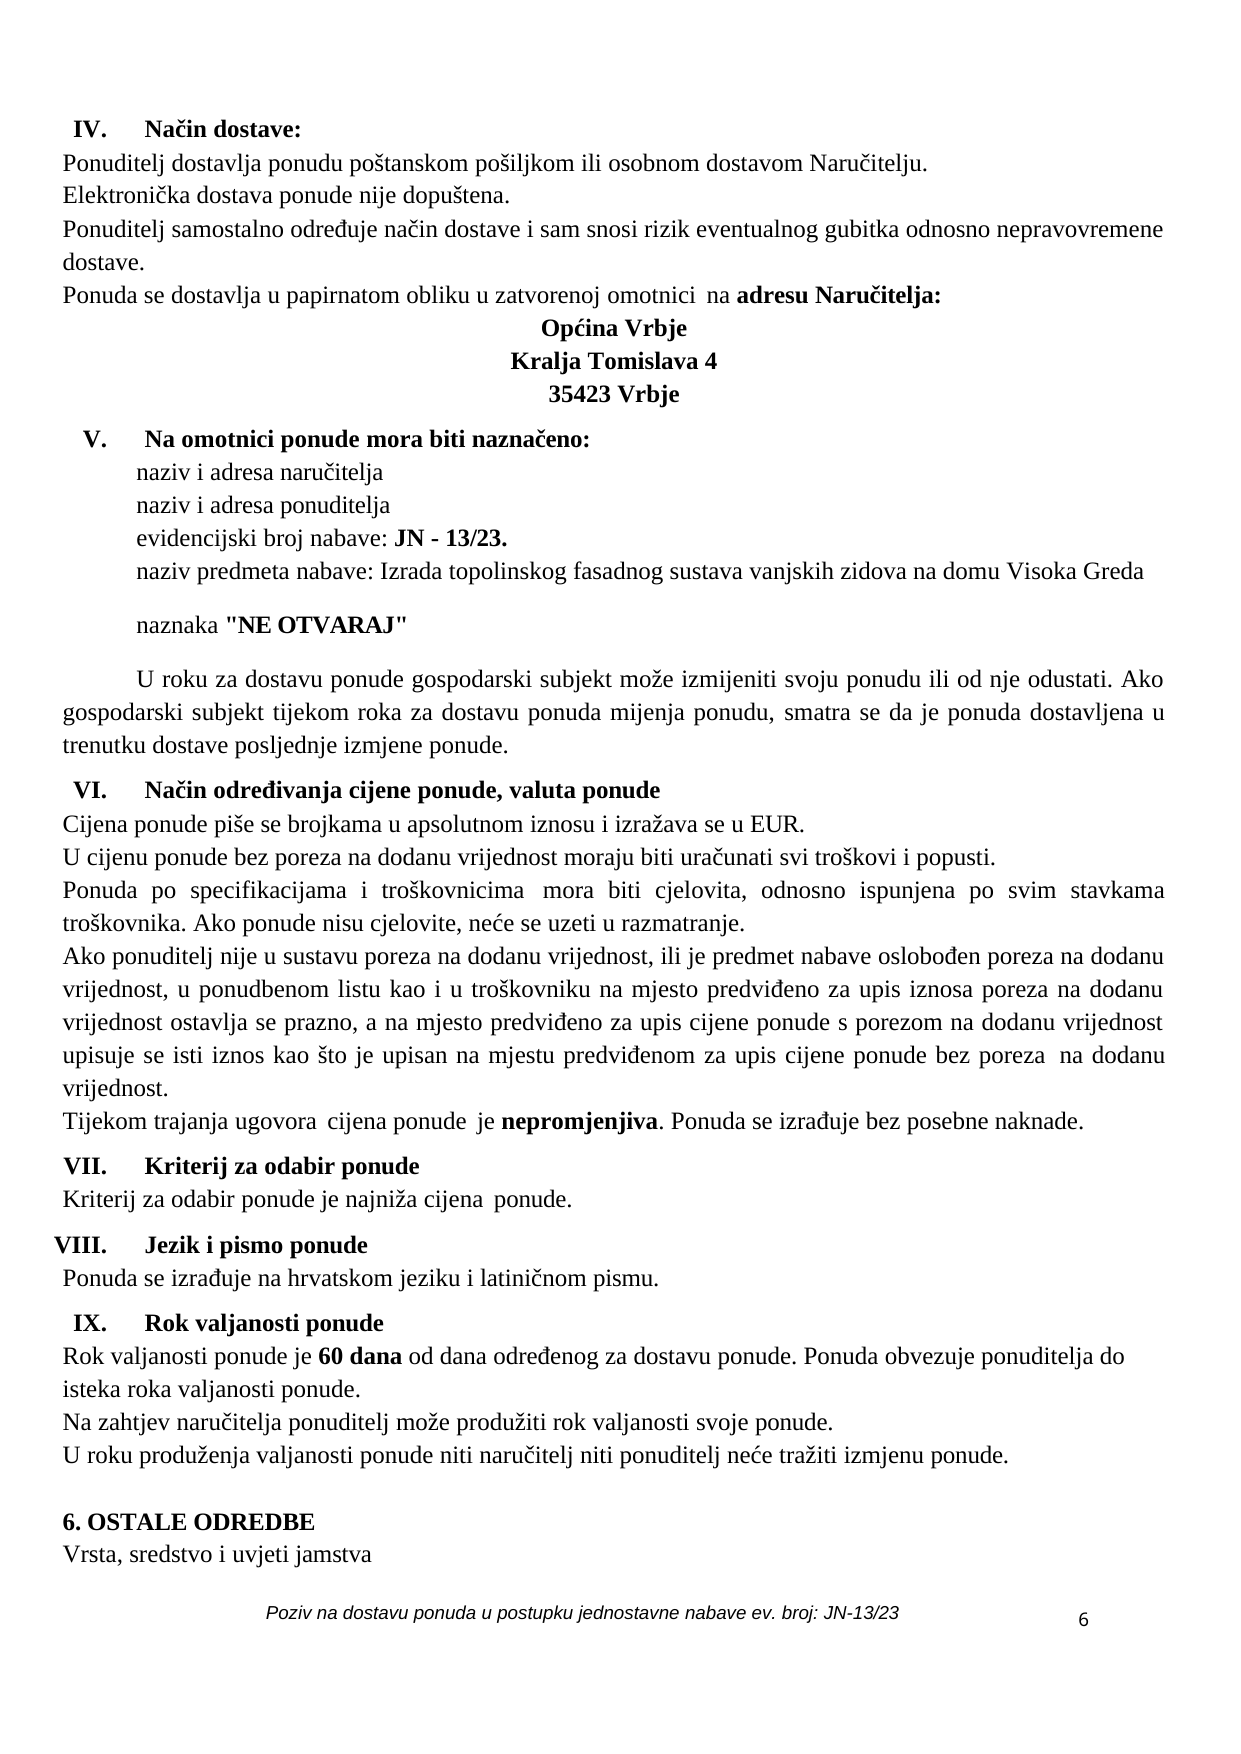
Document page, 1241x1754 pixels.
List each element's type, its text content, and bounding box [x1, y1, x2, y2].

text U cijenu ponude bez poreza na dodanu vrijednost moraju biti uračunati svi troškovi i popusti. [62, 842, 1165, 870]
text Elektronička dostava ponude nije dopuštena. [62, 181, 1165, 209]
text Kriterij za odabir ponude je najniža cijena ponude. [62, 1184, 1165, 1213]
text 35423 Vrbje [62, 379, 1165, 407]
text Općina Vrbje [62, 313, 1165, 341]
text naziv i adresa naručitelja [62, 457, 1165, 486]
text Cijena ponude piše se brojkama u apsolutnom iznosu i izražava se u EUR. [62, 809, 1165, 837]
text Kralja Tomislava 4 [62, 346, 1165, 374]
text 6. OSTALE ODREDBE [62, 1507, 1165, 1535]
text Ponuditelj dostavlja ponudu poštanskom pošiljkom ili osobnom dostavom Naručitelju. [62, 148, 1165, 176]
text evidencijski broj nabave: JN - 13/23. [62, 523, 1165, 552]
text Na zahtjev naručitelja ponuditelj može produžiti rok valjanosti svoje ponude. [62, 1407, 1165, 1436]
list Rok valjanosti ponude [107, 1308, 1165, 1337]
list Način određivanja cijene ponude, valuta ponude [107, 776, 1165, 804]
text naznaka "NE OTVARAJ" [62, 610, 1165, 639]
text Vrsta, sredstvo i uvjeti jamstva [62, 1539, 1165, 1568]
text naziv predmeta nabave: Izrada topolinskog fasadnog sustava vanjskih zidova na domu Visoka Greda [62, 556, 1165, 585]
text U roku za dostavu ponude gospodarski subjekt može izmijeniti svoju ponudu ili od nje odustati. Ako gospodarski subjekt tijekom roka za dostavu ponuda mijenja ponudu, smatra se da je ponuda dostavljena u trenutku dostave posljednje izmjene ponude. [62, 664, 1165, 759]
text Ponuda se dostavlja u papirnatom obliku u zatvorenoj omotnici na adresu Naručitelja: [62, 280, 1165, 308]
list Jezik i pismo ponude [107, 1230, 1165, 1259]
text Ponuda po specifikacijama i troškovnicima mora biti cjelovita, odnosno ispunjena po svim stavkama troškovnika. Ako ponude nisu cjelovite, neće se uzeti u razmatranje. [62, 875, 1165, 936]
text Ponuda se izrađuje na hrvatskom jeziku i latiničnom pismu. [62, 1263, 1165, 1292]
list Na omotnici ponude mora biti naznačeno: [107, 424, 1165, 453]
text U roku produženja valjanosti ponude niti naručitelj niti ponuditelj neće tražiti izmjenu ponude. [62, 1441, 1165, 1469]
text Ponuditelj samostalno određuje način dostave i sam snosi rizik eventualnog gubitka odnosno nepravovremene dostave. [62, 214, 1165, 275]
text Rok valjanosti ponude je 60 dana od dana određenog za dostavu ponude. Ponuda obvezuje ponuditelja do isteka roka valjanosti ponude. [62, 1341, 1165, 1403]
text Ako ponuditelj nije u sustavu poreza na dodanu vrijednost, ili je predmet nabave oslobođen poreza na dodanu vrijednost, u ponudbenom listu kao i u troškovniku na mjesto predviđeno za upis iznosa poreza na dodanu vrijednost ostavlja se prazno, a na mjesto predviđeno za upis cijene ponude s porezom na dodanu vrijednost upisuje se isti iznos kao što je upisan na mjestu predviđenom za upis cijene ponude bez poreza na dodanu vrijednost. [62, 941, 1165, 1102]
text naziv i adresa ponuditelja [62, 490, 1165, 519]
list Kriterij za odabir ponude [107, 1151, 1165, 1180]
text Tijekom trajanja ugovora cijena ponude je nepromjenjiva. Ponuda se izrađuje bez posebne naknade. [62, 1106, 1165, 1134]
list Način dostave: [107, 114, 1165, 143]
